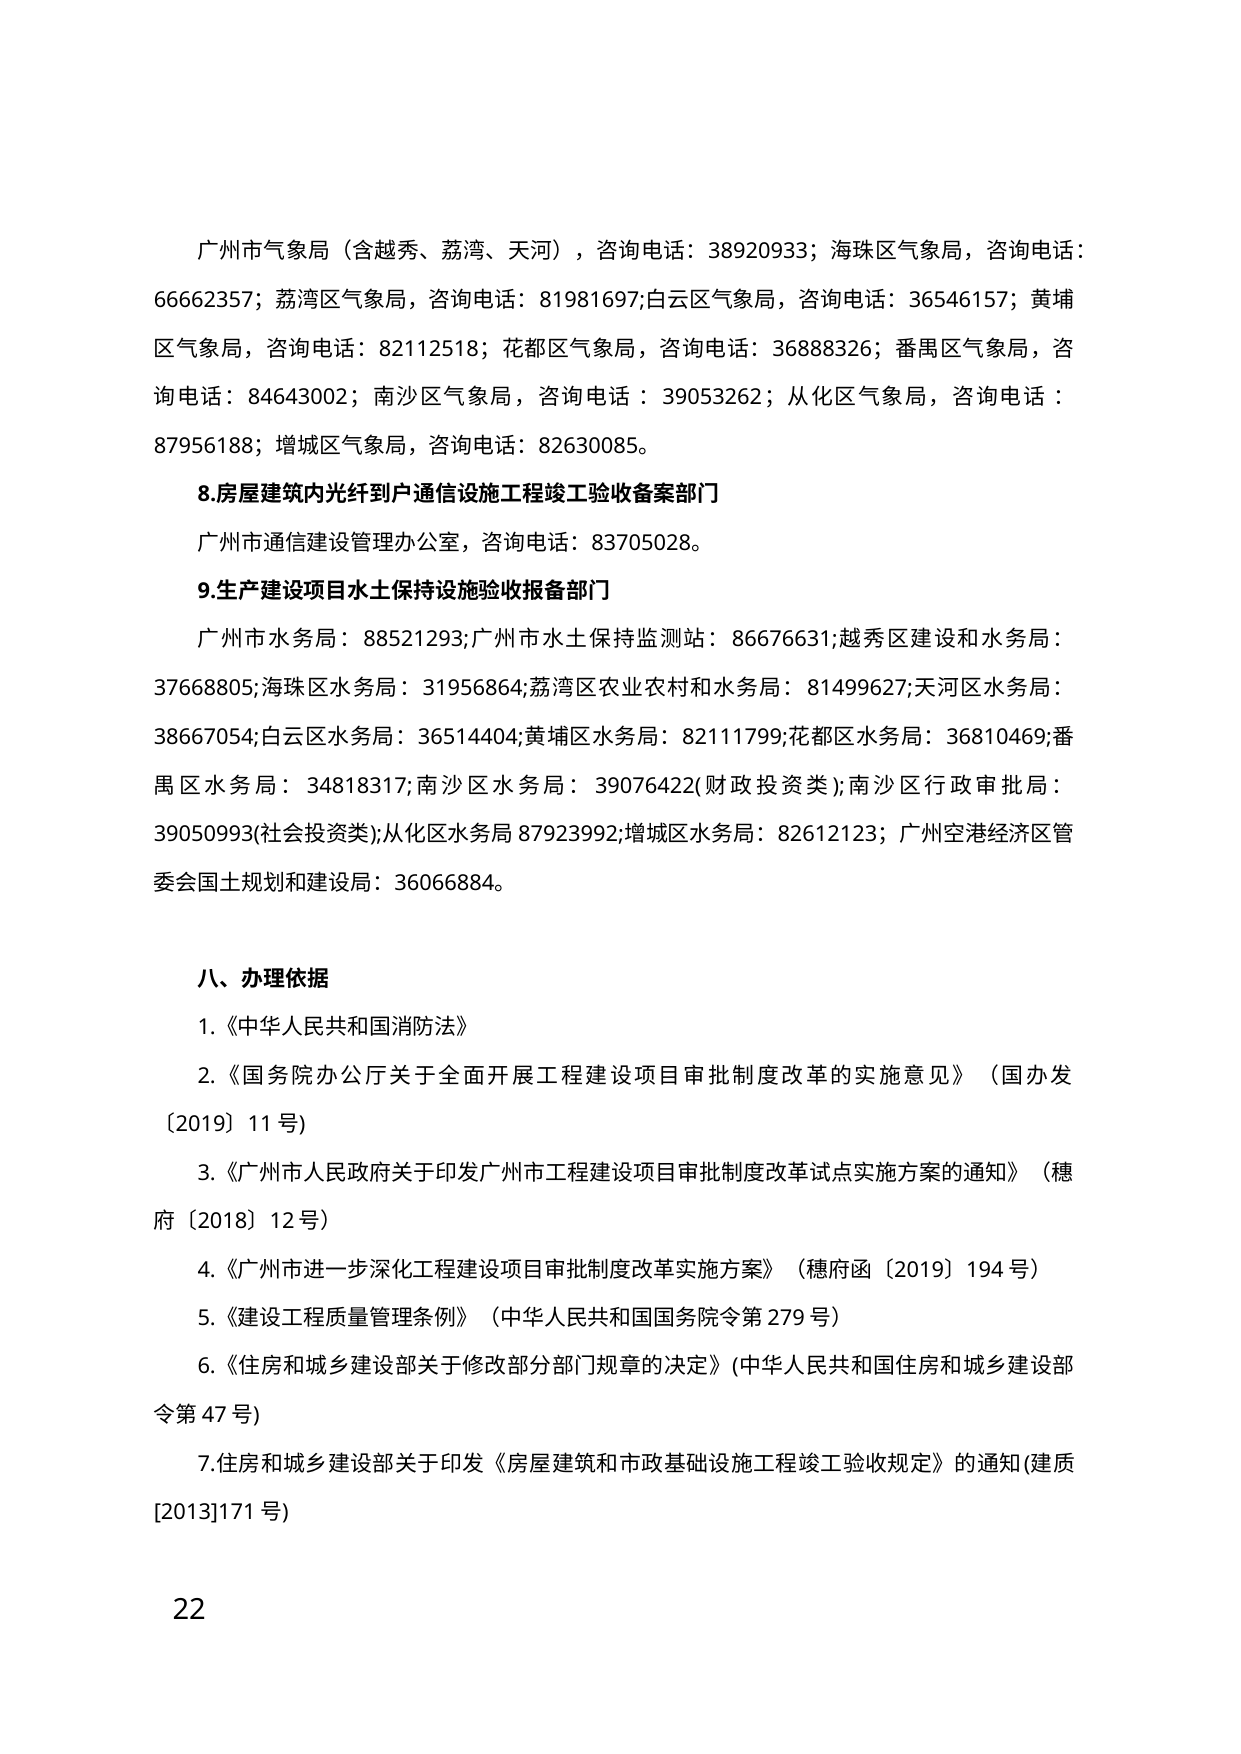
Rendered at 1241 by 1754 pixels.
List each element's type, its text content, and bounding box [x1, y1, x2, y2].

text 9.生产建设项目水土保持设施验收报备部门 [153, 573, 1075, 605]
text 3.《广州市人民政府关于印发广州市工程建设项目审批制度改革试点实施方案的通知》（穗府〔2018〕12号） [153, 1154, 1075, 1236]
text 6.《住房和城乡建设部关于修改部分部门规章的决定》(中华人民共和国住房和城乡建设部令第47号) [153, 1348, 1075, 1429]
text 广州市通信建设管理办公室，咨询电话：83705028。 [153, 524, 1075, 557]
text 5.《建设工程质量管理条例》（中华人民共和国国务院令第279号） [153, 1300, 1075, 1332]
text 8.房屋建筑内光纤到户通信设施工程竣工验收备案部门 [153, 476, 1075, 509]
text 广州市气象局（含越秀、荔湾、天河），咨询电话：38920933；海珠区气象局，咨询电话：66662357；荔湾区气象局，咨询电话：81981697;白云区气象局，咨询电话：36546157；黄埔区气象局，咨询电话：82112518；花都区气象局，咨询电话：36888326；番禺区气象局，咨询电话：84643002；南沙区气象局，咨询电话 ：39053262；从化区气象局，咨询电话 ：87956188；增城区气象局，咨询电话：82630085。 [153, 233, 1075, 460]
text 4.《广州市进一步深化工程建设项目审批制度改革实施方案》（穗府函〔2019〕194号） [153, 1251, 1075, 1284]
text 7.住房和城乡建设部关于印发《房屋建筑和市政基础设施工程竣工验收规定》的通知(建质[2013]171号) [153, 1445, 1075, 1526]
text 2.《国务院办公厅关于全面开展工程建设项目审批制度改革的实施意见》（国办发〔2019〕11号) [153, 1057, 1075, 1138]
text 广州市水务局：88521293;广州市水土保持监测站：86676631;越秀区建设和水务局：37668805;海珠区水务局：31956864;荔湾区农业农村和水务局：81499627;天河区水务局：38667054;白云区水务局：36514404;黄埔区水务局：82111799;花都区水务局：36810469;番禺区水务局：34818317;南沙区水务局：39076422(财政投资类);南沙区行政审批局：39050993(社会投资类);从化区水务局87923992;增城区水务局：82612123；广州空港经济区管委会国土规划和建设局：36066884。 [153, 621, 1075, 897]
text 八、办理依据 [153, 961, 1075, 993]
text 1.《中华人民共和国消防法》 [153, 1009, 1075, 1041]
